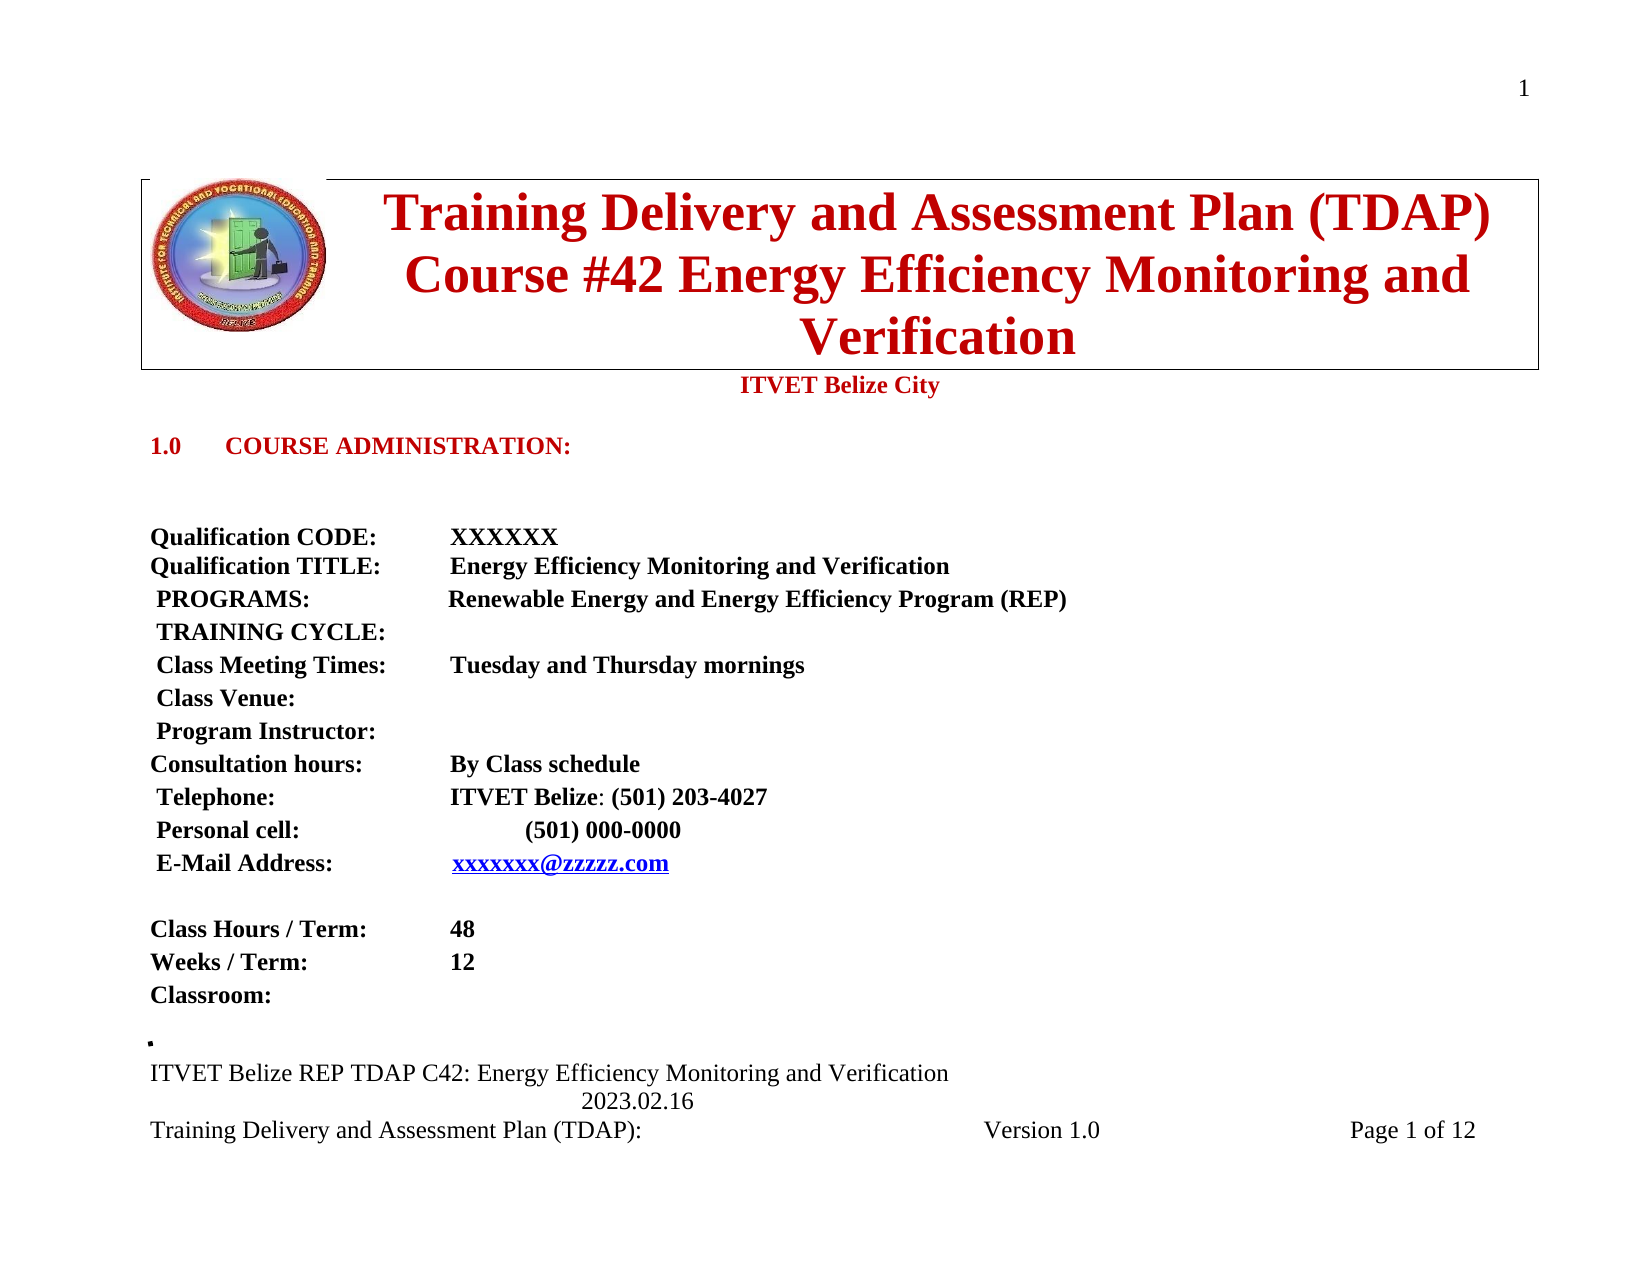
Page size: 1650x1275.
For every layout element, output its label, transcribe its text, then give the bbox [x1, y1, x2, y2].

text ITVET Belize City [150, 370, 1530, 398]
text TRAINING CYCLE: [150, 617, 1530, 646]
text Class Meeting Times: Tuesday and Thursday mornings [150, 650, 1530, 679]
text PROGRAMS: Renewable Energy and Energy Efficiency Program (REP) [150, 584, 1530, 613]
text E-Mail Address: xxxxxxx@zzzzz.com [150, 848, 1530, 877]
text Qualification CODE: XXXXXX [150, 522, 1530, 551]
text Class Venue: [150, 683, 1530, 712]
text Telephone: ITVET Belize: (501) 203-4027 [150, 782, 1530, 811]
text Class Hours / Term: 48 [150, 914, 1530, 943]
text Qualification TITLE: Energy Efficiency Monitoring and Verification [150, 551, 1530, 579]
text Personal cell: (501) 000-0000 [150, 815, 1530, 844]
text Consultation hours: By Class schedule [150, 749, 1530, 778]
text Training Delivery and Assessment Plan (TDAP) [327, 180, 1538, 241]
text Program Instructor: [150, 716, 1530, 745]
text Weeks / Term: 12 [150, 947, 1530, 976]
text 1.0 COURSE ADMINISTRATION: [150, 432, 1530, 460]
picture [150, 178, 327, 332]
text Course #42 Energy Efficiency Monitoring and Verification [142, 241, 1538, 369]
text Classroom: [150, 980, 1530, 1009]
